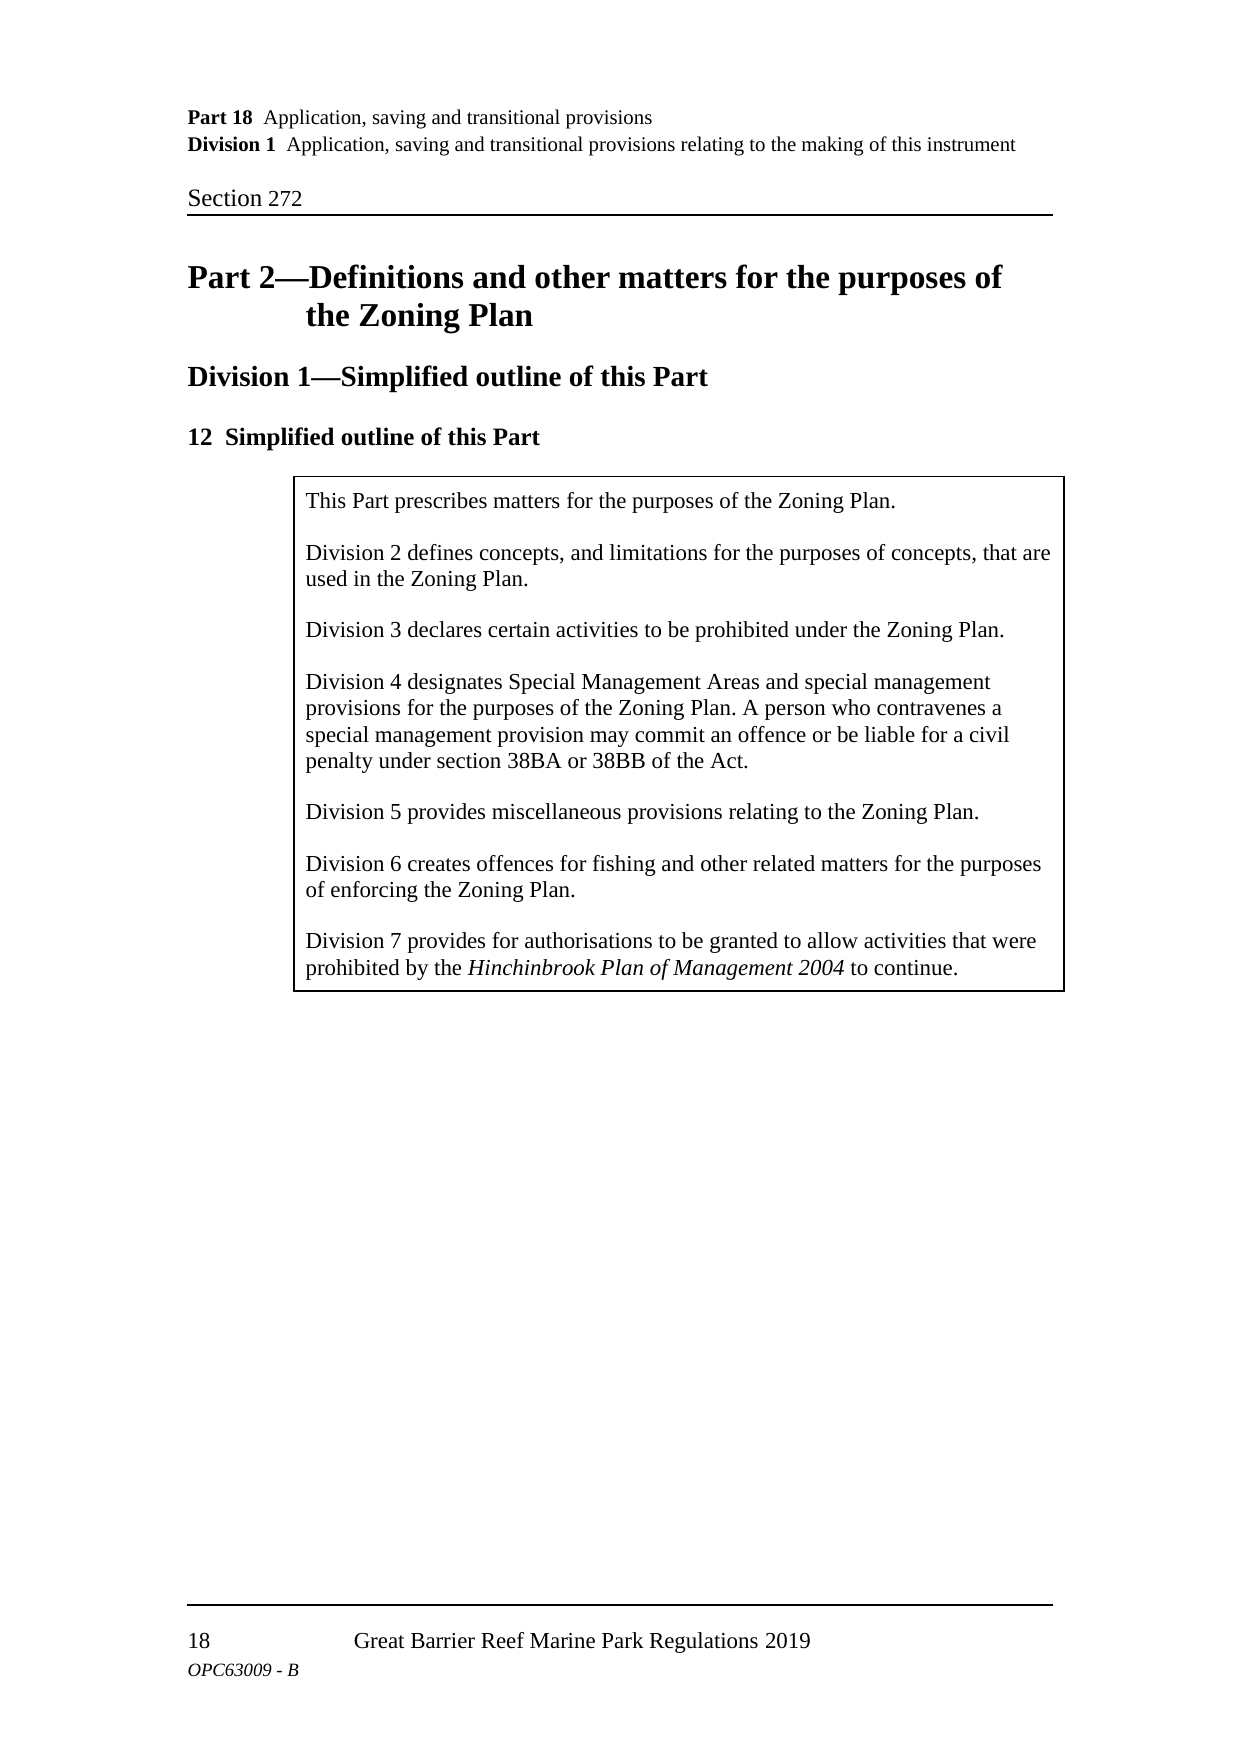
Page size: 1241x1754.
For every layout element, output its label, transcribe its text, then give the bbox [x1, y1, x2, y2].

text This Part prescribes matters for the purposes of the Zoning Plan. [295, 477, 1063, 514]
text Division 6 creates offences for fishing and other related matters for the purposes of enforcing the Zoning Plan. [295, 838, 1063, 902]
text Division 3 declares certain activities to be prohibited under the Zoning Plan. [295, 604, 1063, 643]
text Part 2—Definitions and other matters for the purposes of the Zoning Plan [187, 257, 1053, 334]
text Division 7 provides for authorisations to be granted to allow activities that were prohibited by the Hinchinbrook Plan of Management 2004 to continue. [295, 915, 1063, 990]
text Division 2 defines concepts, and limitations for the purposes of concepts, that are used in the Zoning Plan. [295, 527, 1063, 592]
text Division 4 designates Special Management Areas and special management provisions for the purposes of the Zoning Plan. A person who contravenes a special management provision may commit an offence or be liable for a civil penalty under section 38BA or 38BB of the Act. [295, 656, 1063, 773]
text Division 5 provides miscellaneous provisions relating to the Zoning Plan. [295, 786, 1063, 825]
text Division 1—Simplified outline of this Part [187, 359, 1053, 393]
text 12 Simplified outline of this Part [187, 422, 1053, 451]
